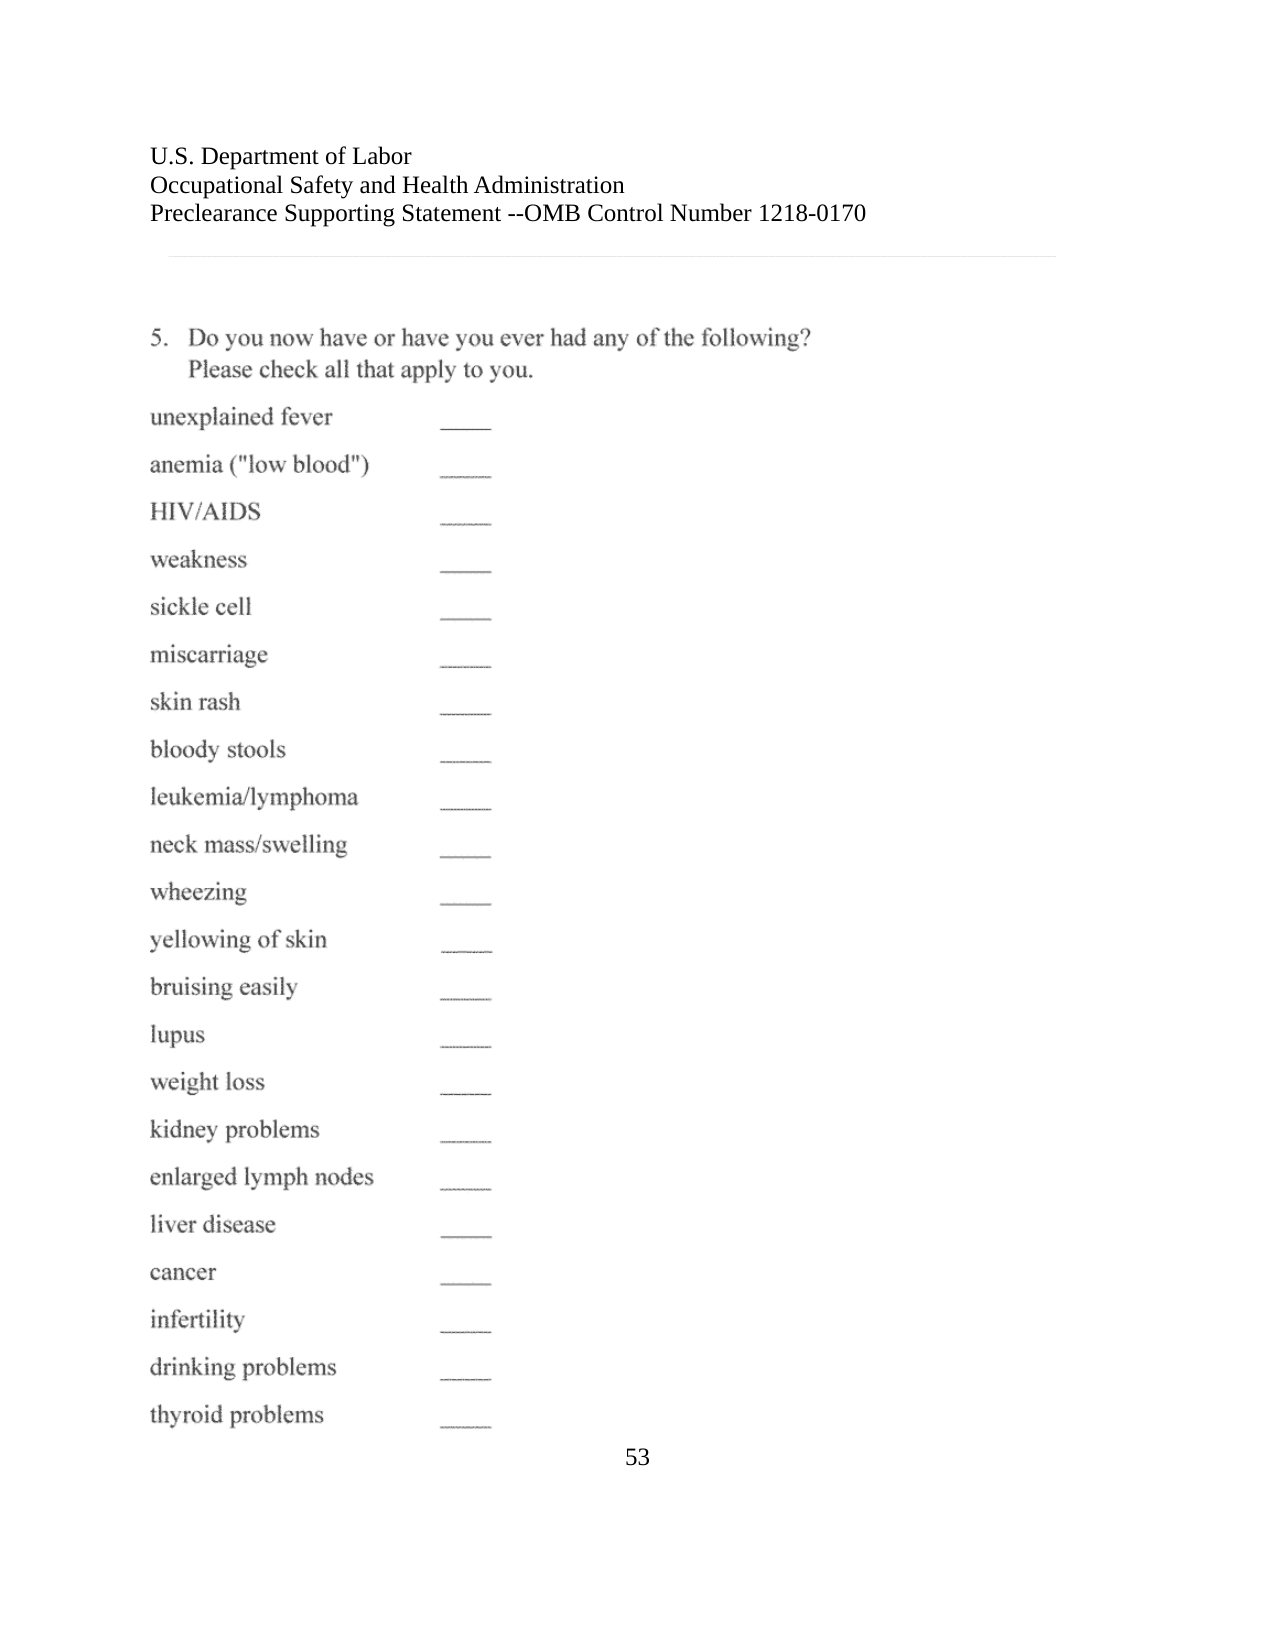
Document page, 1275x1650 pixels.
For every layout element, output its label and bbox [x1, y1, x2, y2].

picture [150, 256, 1057, 1443]
